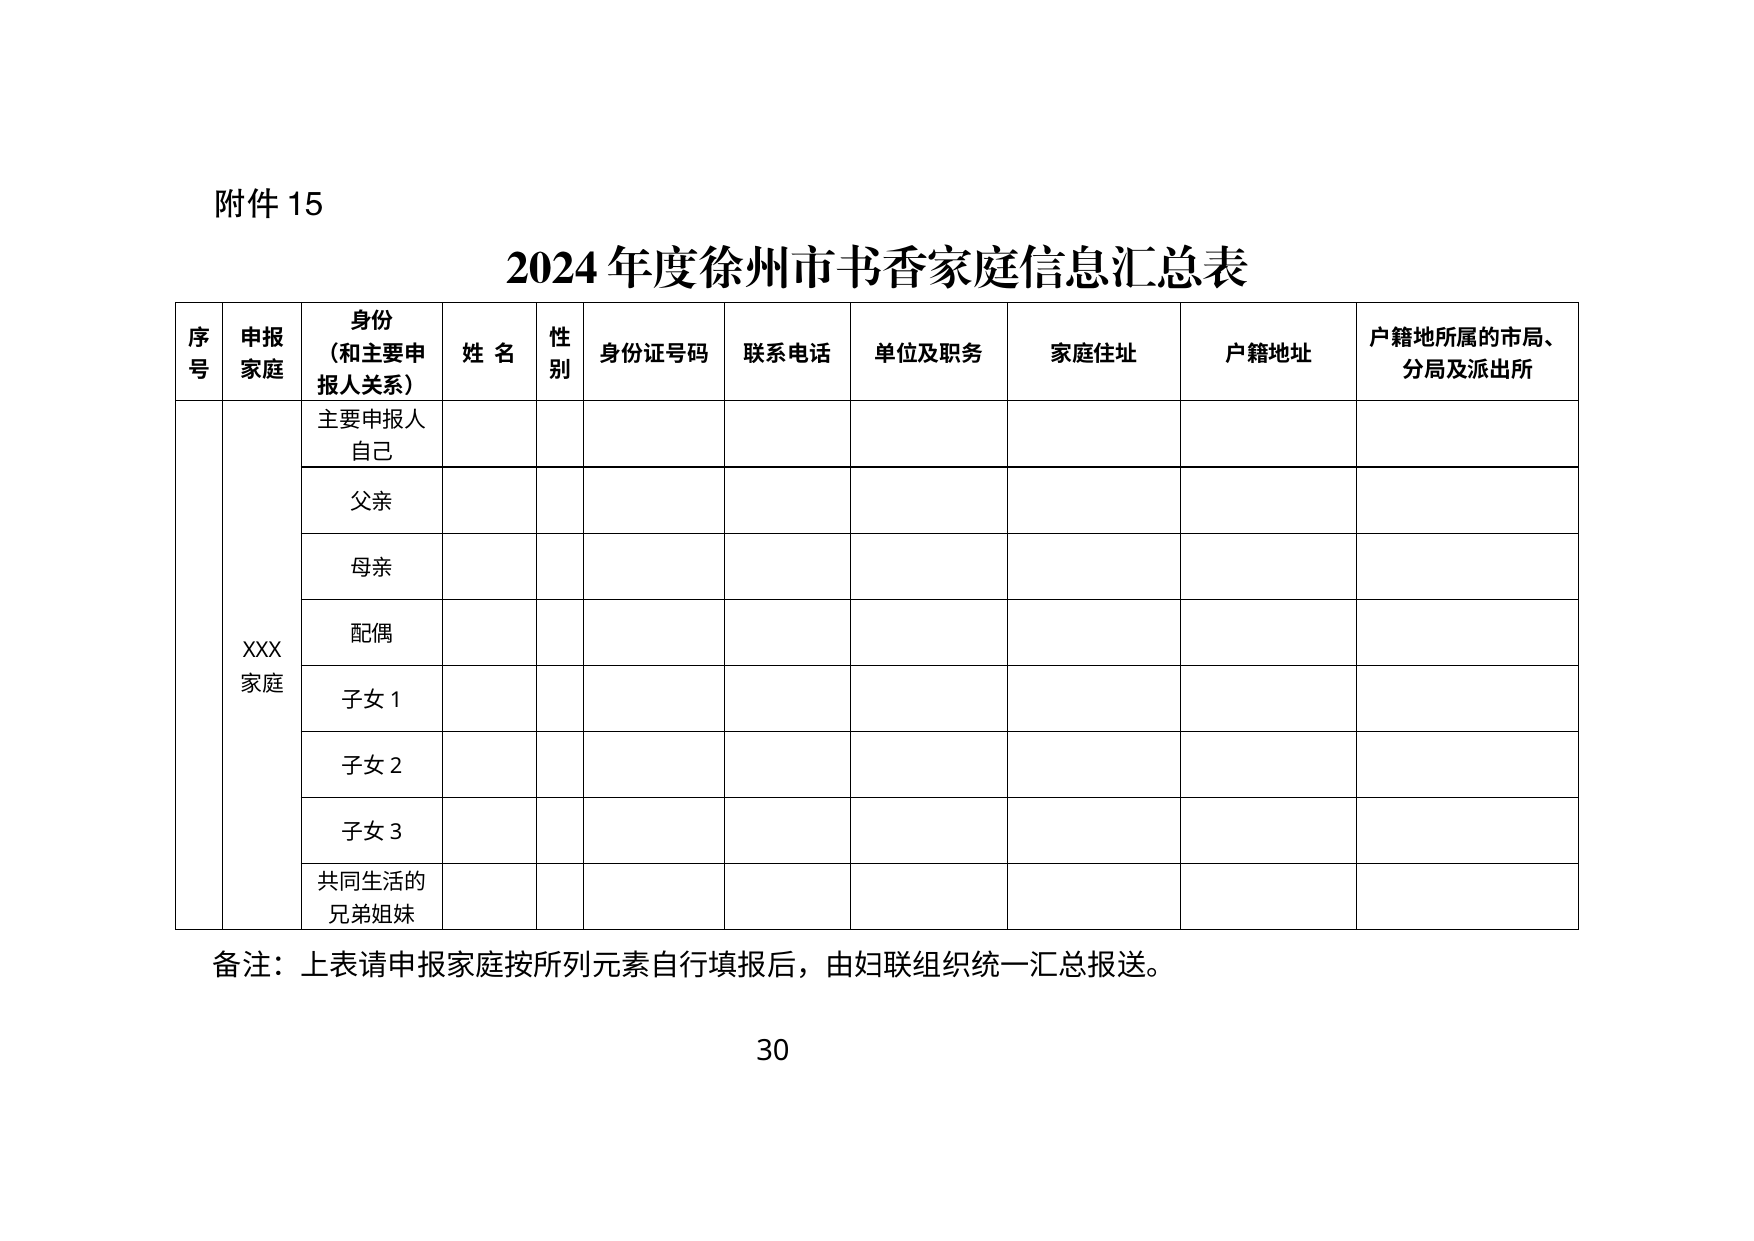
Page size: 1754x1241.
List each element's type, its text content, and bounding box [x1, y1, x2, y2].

table_cell 共同生活的兄弟姐妹 [302, 864, 442, 929]
table_cell [725, 600, 850, 664]
table_cell [584, 401, 724, 466]
table_cell [584, 600, 724, 664]
table_header 户籍地所属的市局、分局及派出所 [1357, 303, 1578, 400]
table_header 联系电话 [725, 303, 850, 400]
table_cell [1357, 798, 1578, 863]
table_cell [584, 666, 724, 731]
table_cell 父亲 [302, 468, 442, 532]
table_cell [1357, 666, 1578, 731]
table_cell [851, 401, 1007, 466]
table_header 性别 [537, 303, 583, 400]
table_cell 主要申报人自己 [302, 401, 442, 466]
table_cell 配偶 [302, 600, 442, 664]
table_cell [725, 534, 850, 598]
table_cell 子女2 [302, 732, 442, 797]
table_cell [725, 401, 850, 466]
table_cell [1008, 666, 1180, 731]
table_cell [1181, 666, 1356, 731]
table_header 家庭住址 [1008, 303, 1180, 400]
table_cell [537, 534, 583, 598]
table_cell [1008, 600, 1180, 664]
table_cell [537, 666, 583, 731]
table_cell XXX 家庭 [223, 401, 301, 929]
table_cell 子女1 [302, 666, 442, 731]
table_cell [725, 798, 850, 863]
table_header 身份 （和主要申报人关系） [302, 303, 442, 400]
table_cell [725, 732, 850, 797]
table_cell [1181, 401, 1356, 466]
table_cell [1181, 534, 1356, 598]
table_cell [725, 468, 850, 532]
table_cell [537, 864, 583, 929]
table_cell [537, 798, 583, 863]
table_header 户籍地址 [1181, 303, 1356, 400]
table_cell [176, 401, 222, 929]
table_cell [851, 468, 1007, 532]
table_cell [1008, 468, 1180, 532]
table_cell [1357, 468, 1578, 532]
table_cell [1181, 798, 1356, 863]
table_cell [1008, 534, 1180, 598]
table_cell [584, 534, 724, 598]
table_cell [851, 534, 1007, 598]
table_cell [537, 468, 583, 532]
text 附件15 [213, 172, 1541, 237]
table_header 单位及职务 [851, 303, 1007, 400]
table_cell [537, 600, 583, 664]
text 备注：上表请申报家庭按所列元素自行填报后，由妇联组织统一汇总报送。 [213, 930, 1541, 995]
table_cell [1181, 732, 1356, 797]
table_cell [851, 798, 1007, 863]
table_cell 母亲 [302, 534, 442, 598]
table_header 姓 名 [443, 303, 536, 400]
table_cell [584, 732, 724, 797]
table_cell [443, 732, 536, 797]
table_cell [1357, 401, 1578, 466]
table_cell [1357, 864, 1578, 929]
table_cell [443, 468, 536, 532]
table_cell [443, 798, 536, 863]
table_cell [851, 666, 1007, 731]
table_header 身份证号码 [584, 303, 724, 400]
table_cell [443, 666, 536, 731]
table_cell [1357, 534, 1578, 598]
table_cell [443, 600, 536, 664]
table_cell [1008, 864, 1180, 929]
table_cell [537, 732, 583, 797]
table_cell [1008, 401, 1180, 466]
table_cell [584, 864, 724, 929]
table_cell [851, 732, 1007, 797]
table_header 申报家庭 [223, 303, 301, 400]
table_cell [443, 864, 536, 929]
table_cell [443, 534, 536, 598]
table_cell [1181, 600, 1356, 664]
table_cell [443, 401, 536, 466]
table_cell [851, 864, 1007, 929]
table_cell [584, 468, 724, 532]
table_cell [1357, 600, 1578, 664]
table_cell [1181, 864, 1356, 929]
table_cell [1008, 732, 1180, 797]
text 2024年度徐州市书香家庭信息汇总表 [213, 237, 1541, 302]
table_cell [725, 666, 850, 731]
table_cell 子女3 [302, 798, 442, 863]
table_header 序号 [176, 303, 222, 400]
table_cell [537, 401, 583, 466]
table_cell [1357, 732, 1578, 797]
table_cell [1008, 798, 1180, 863]
table_cell [851, 600, 1007, 664]
table_cell [584, 798, 724, 863]
table_cell [725, 864, 850, 929]
table_cell [1181, 468, 1356, 532]
